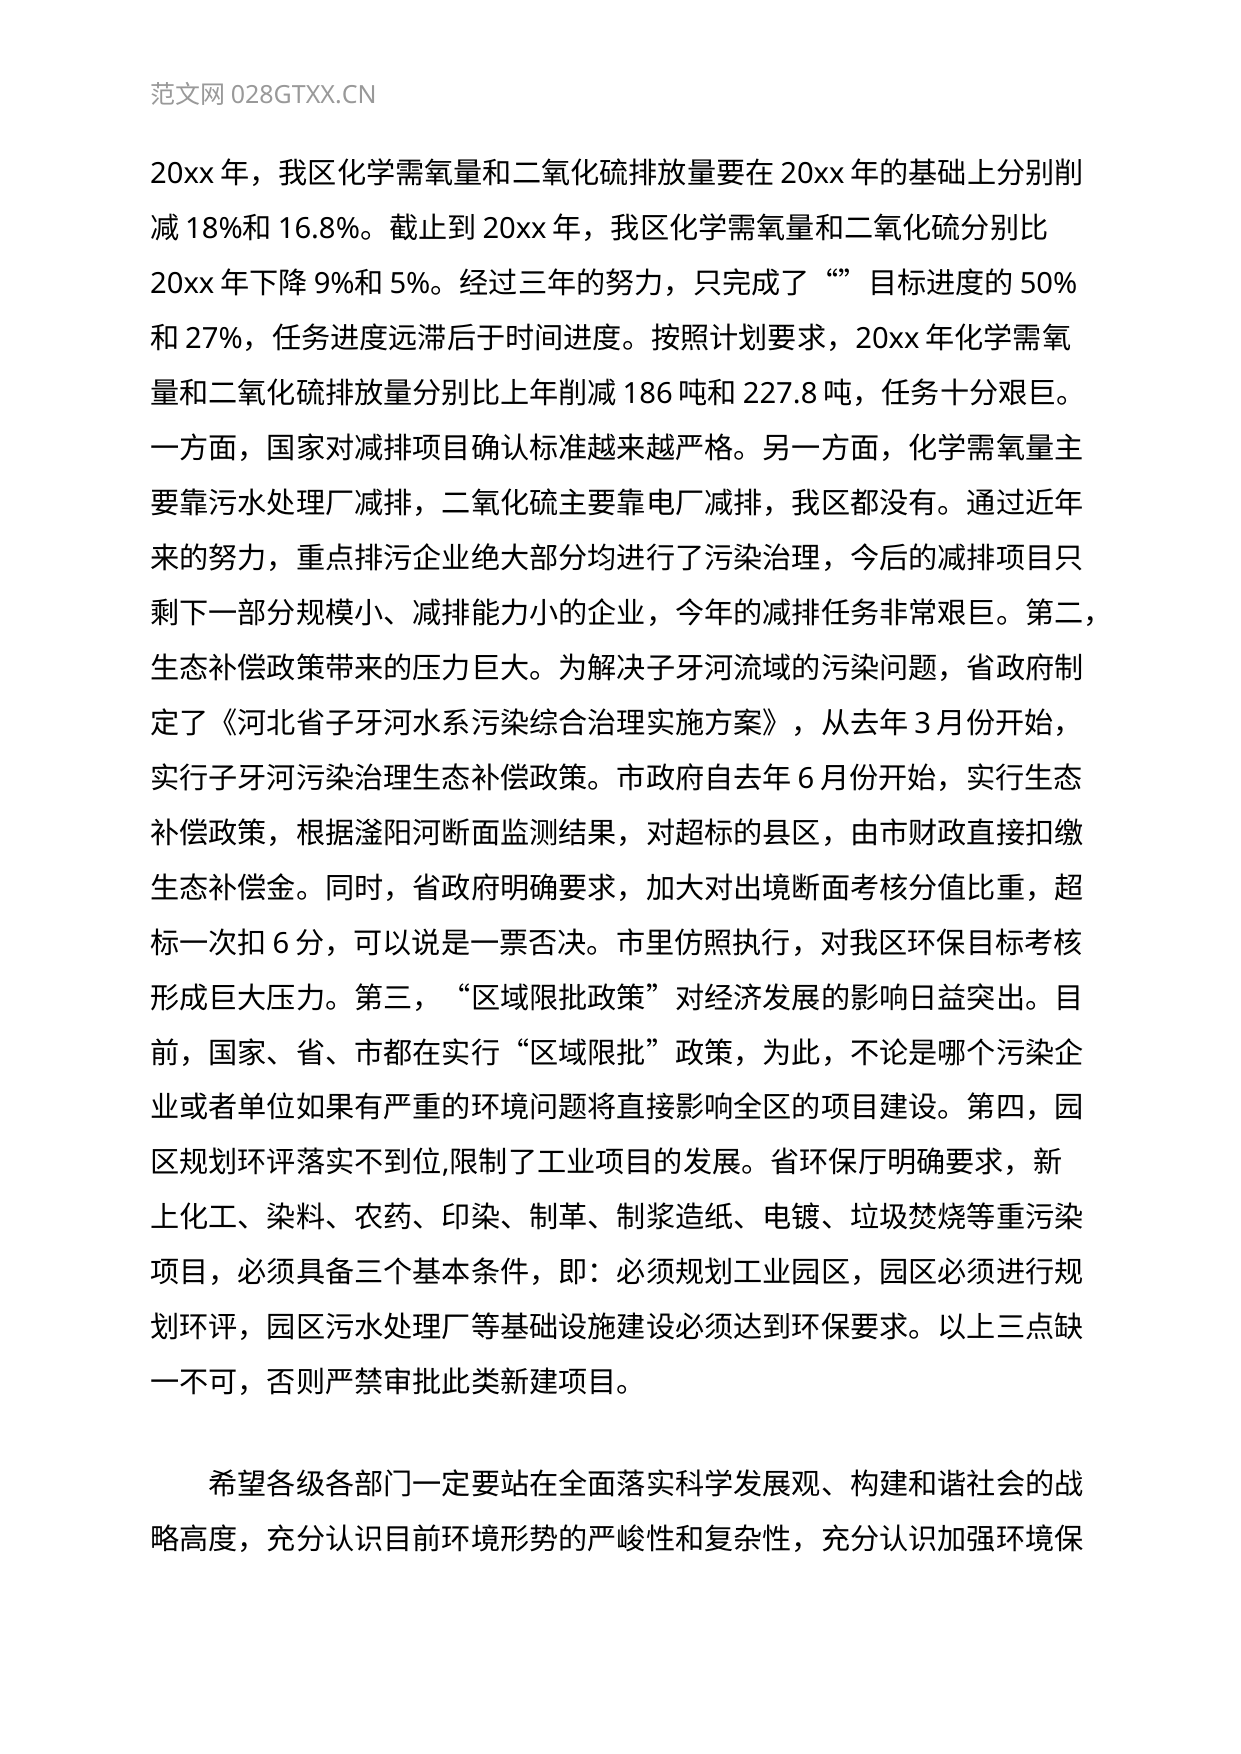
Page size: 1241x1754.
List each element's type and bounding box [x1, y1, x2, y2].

text [150, 1460, 1090, 1558]
text [150, 150, 1090, 1401]
